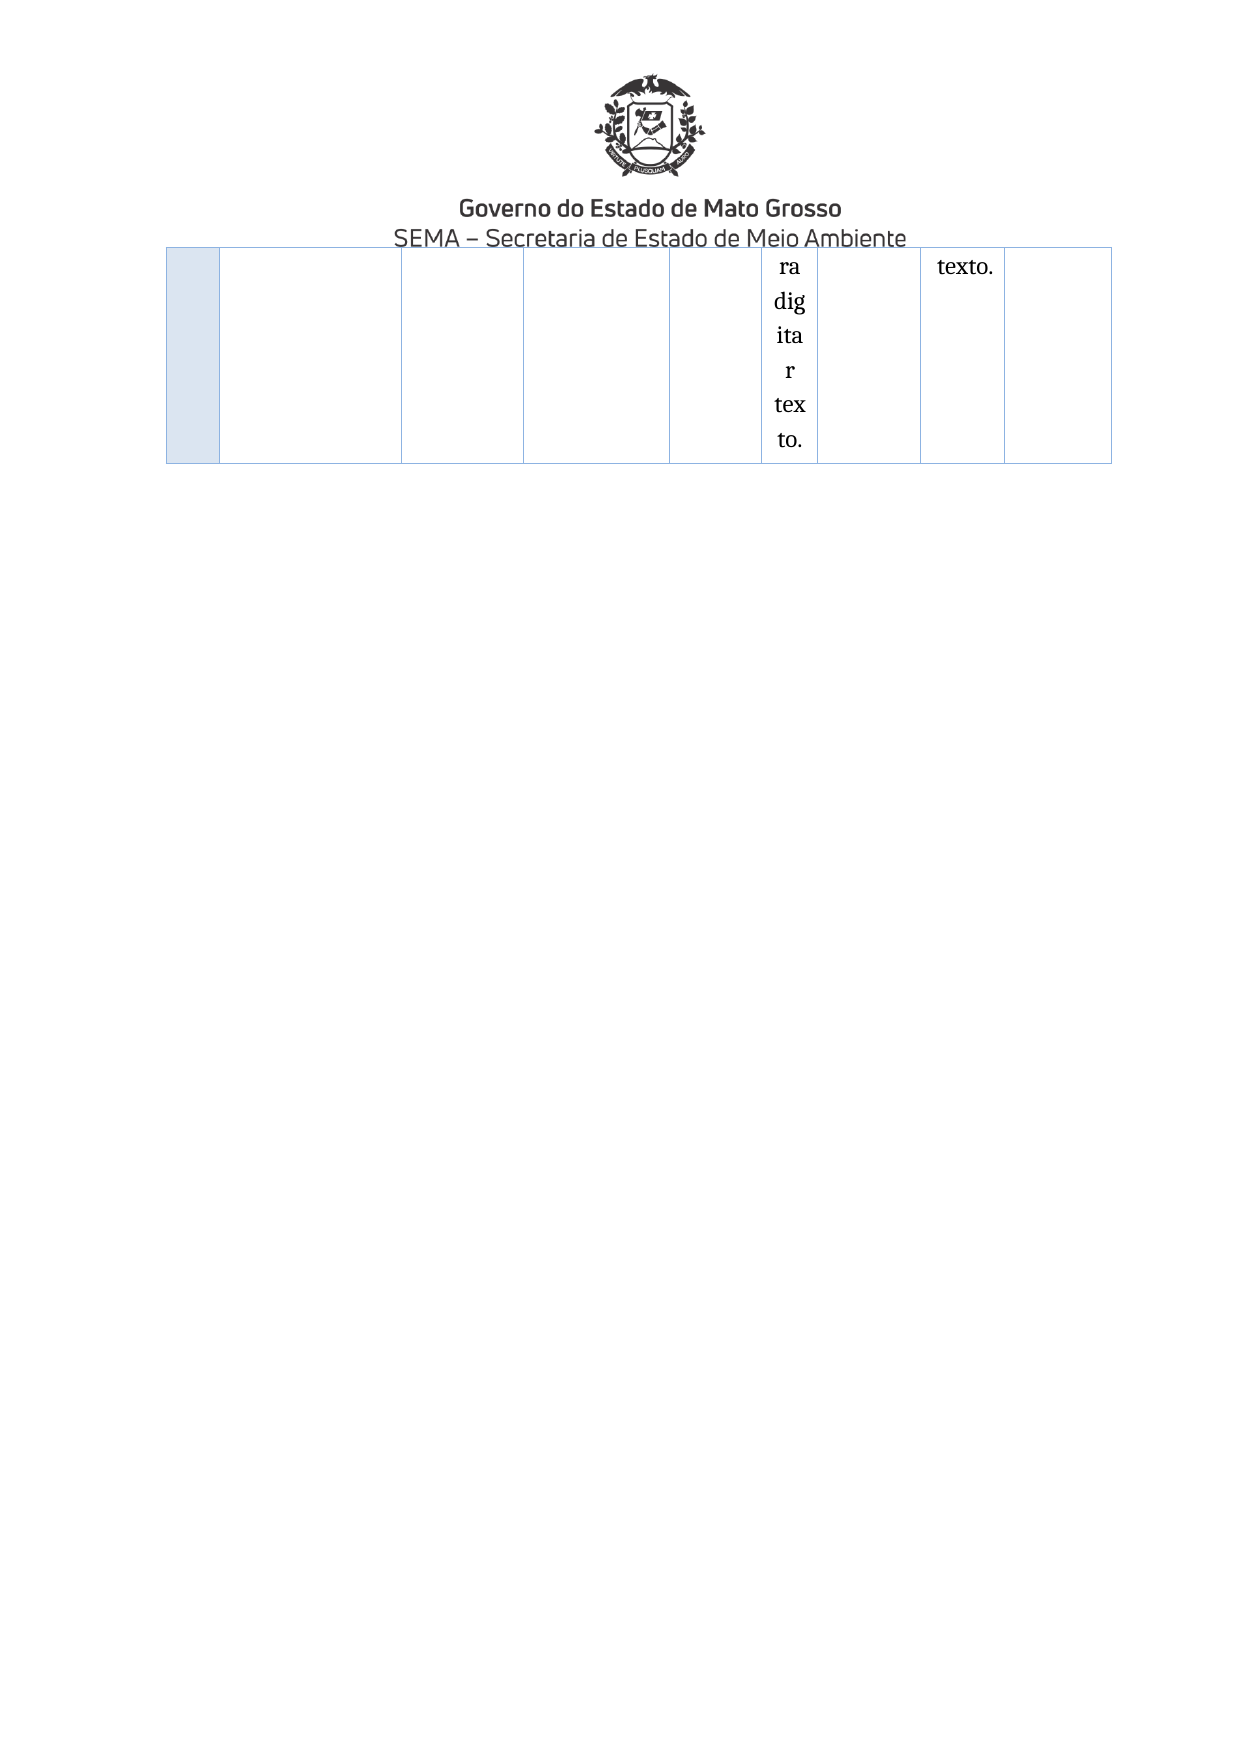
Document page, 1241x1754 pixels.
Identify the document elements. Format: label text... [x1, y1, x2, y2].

picture [394, 73, 906, 247]
table_cell 20 [167, 248, 219, 463]
